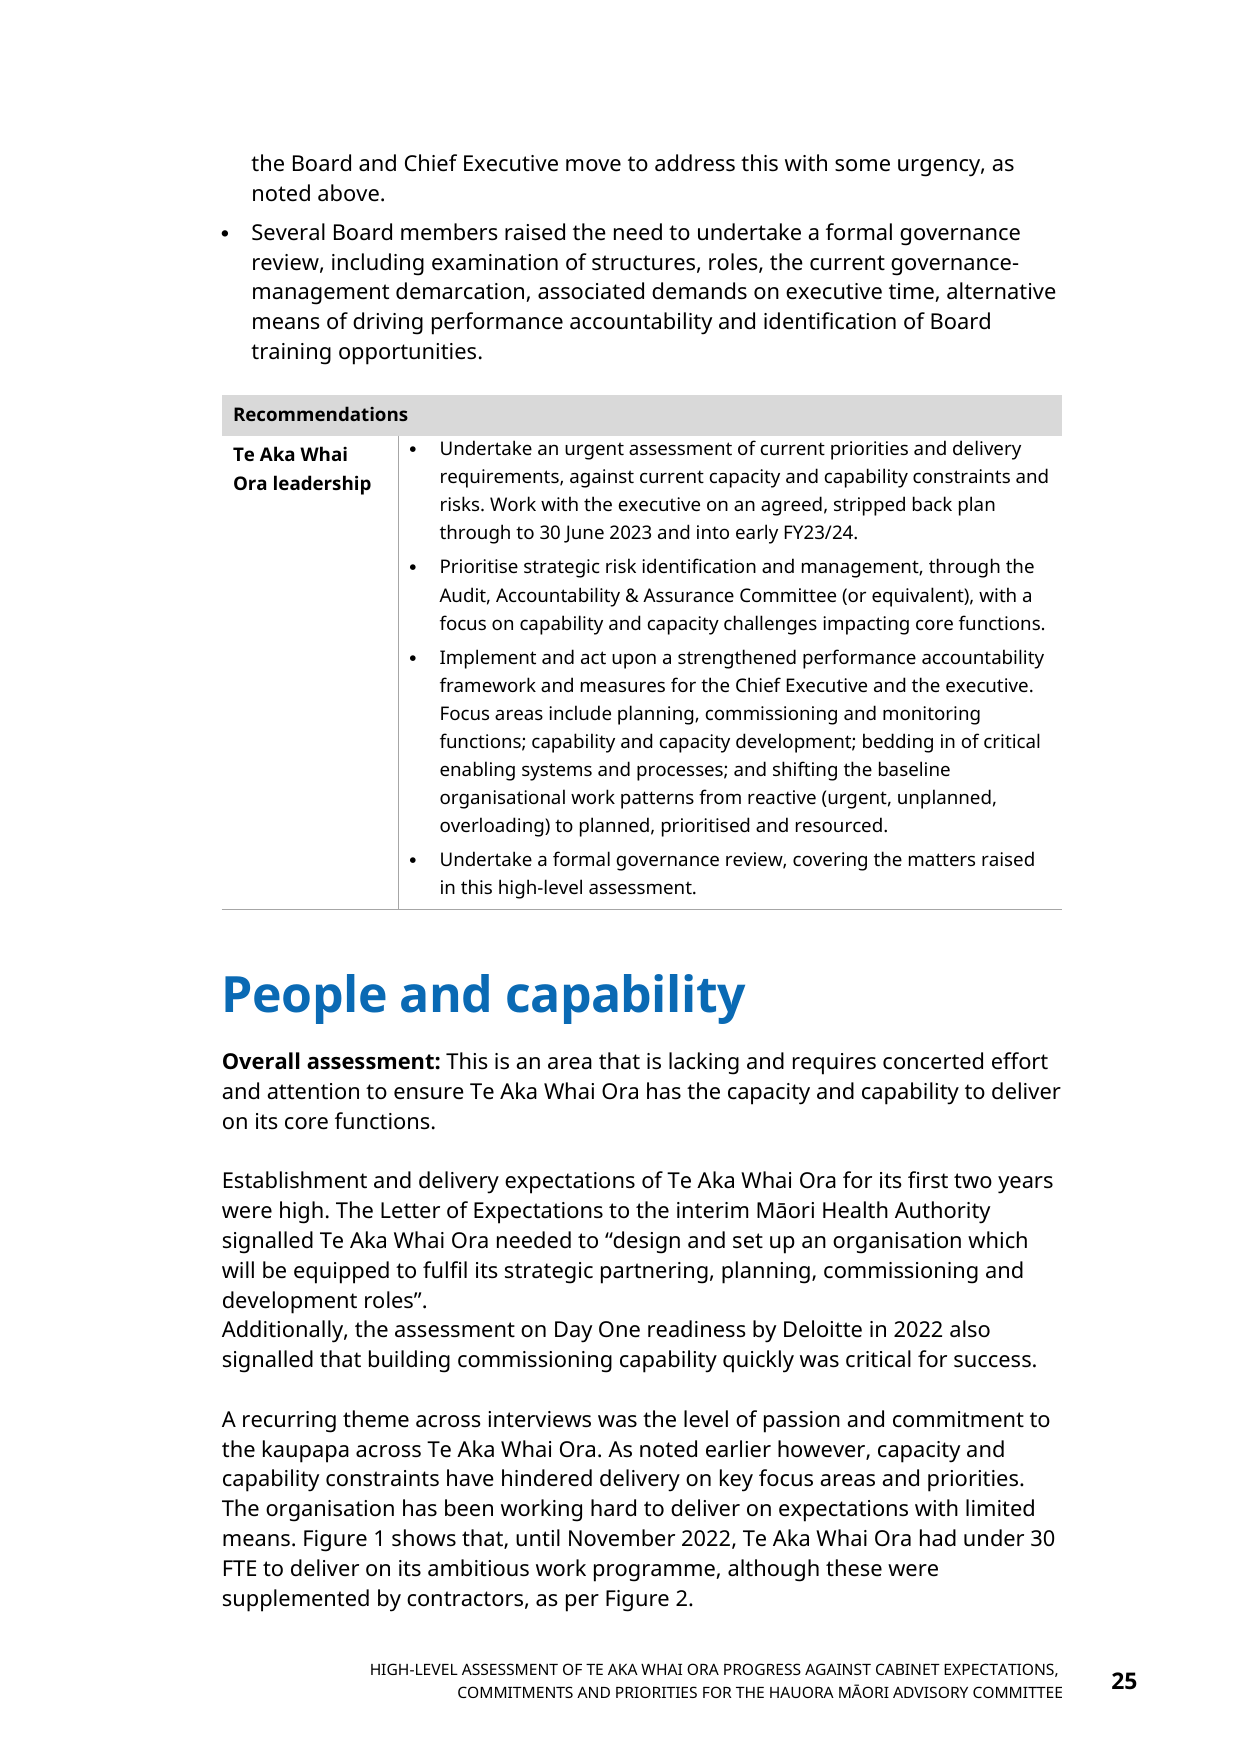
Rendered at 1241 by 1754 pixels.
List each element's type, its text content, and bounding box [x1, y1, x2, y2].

table_cell Undertake an urgent assessment of current priorities and delivery requirements, against current capacity and capability constraints and risks. Work with the executive on an agreed, stripped back plan through to 30 June 2023 and into early FY23/24. Prioritise strategic risk identification and management, through the Audit, Accountability & Assurance Committee (or equivalent), with a focus on capability and capacity challenges impacting core functions. Implement and act upon a strengthened performance accountability framework and measures for the Chief Executive and the executive. Focus areas include planning, commissioning and monitoring functions; capability and capacity development; bedding in of critical enabling systems and processes; and shifting the baseline organisational work patterns from reactive (urgent, unplanned, overloading) to planned, prioritised and resourced. Undertake a formal governance review, covering the matters raised in this high-level assessment. [399, 436, 1062, 908]
table_header Recommendations [222, 395, 1062, 436]
text Additionally, the assessment on Day One readiness by Deloitte in 2022 also signalled that building commissioning capability quickly was critical for success. [222, 1314, 1063, 1374]
text Several Board members raised the need to undertake a formal governance review, including examination of structures, roles, the current governance-management demarcation, associated demands on executive time, alternative means of driving performance accountability and identification of Board training opportunities. [222, 217, 1063, 366]
text Overall assessment: This is an area that is lacking and requires concerted effort and attention to ensure Te Aka Whai Ora has the capacity and capability to deliver on its core functions. [222, 1046, 1063, 1136]
table_cell Te Aka Whai Ora leadership [222, 436, 398, 908]
subtitle People and capability [222, 959, 1063, 1028]
text Establishment and delivery expectations of Te Aka Whai Ora for its first two years were high. The Letter of Expectations to the interim Māori Health Authority signalled Te Aka Whai Ora needed to “design and set up an organisation which will be equipped to fulfil its strategic partnering, planning, commissioning and development roles”. [222, 1166, 1063, 1314]
text A recurring theme across interviews was the level of passion and commitment to the kaupapa across Te Aka Whai Ora. As noted earlier however, capacity and capability constraints have hindered delivery on key focus areas and priorities. The organisation has been working hard to deliver on expectations with limited means. Figure 1 shows that, until November 2022, Te Aka Whai Ora had under 30 FTE to deliver on its ambitious work programme, although these were supplemented by contractors, as per Figure 2. [222, 1404, 1063, 1612]
